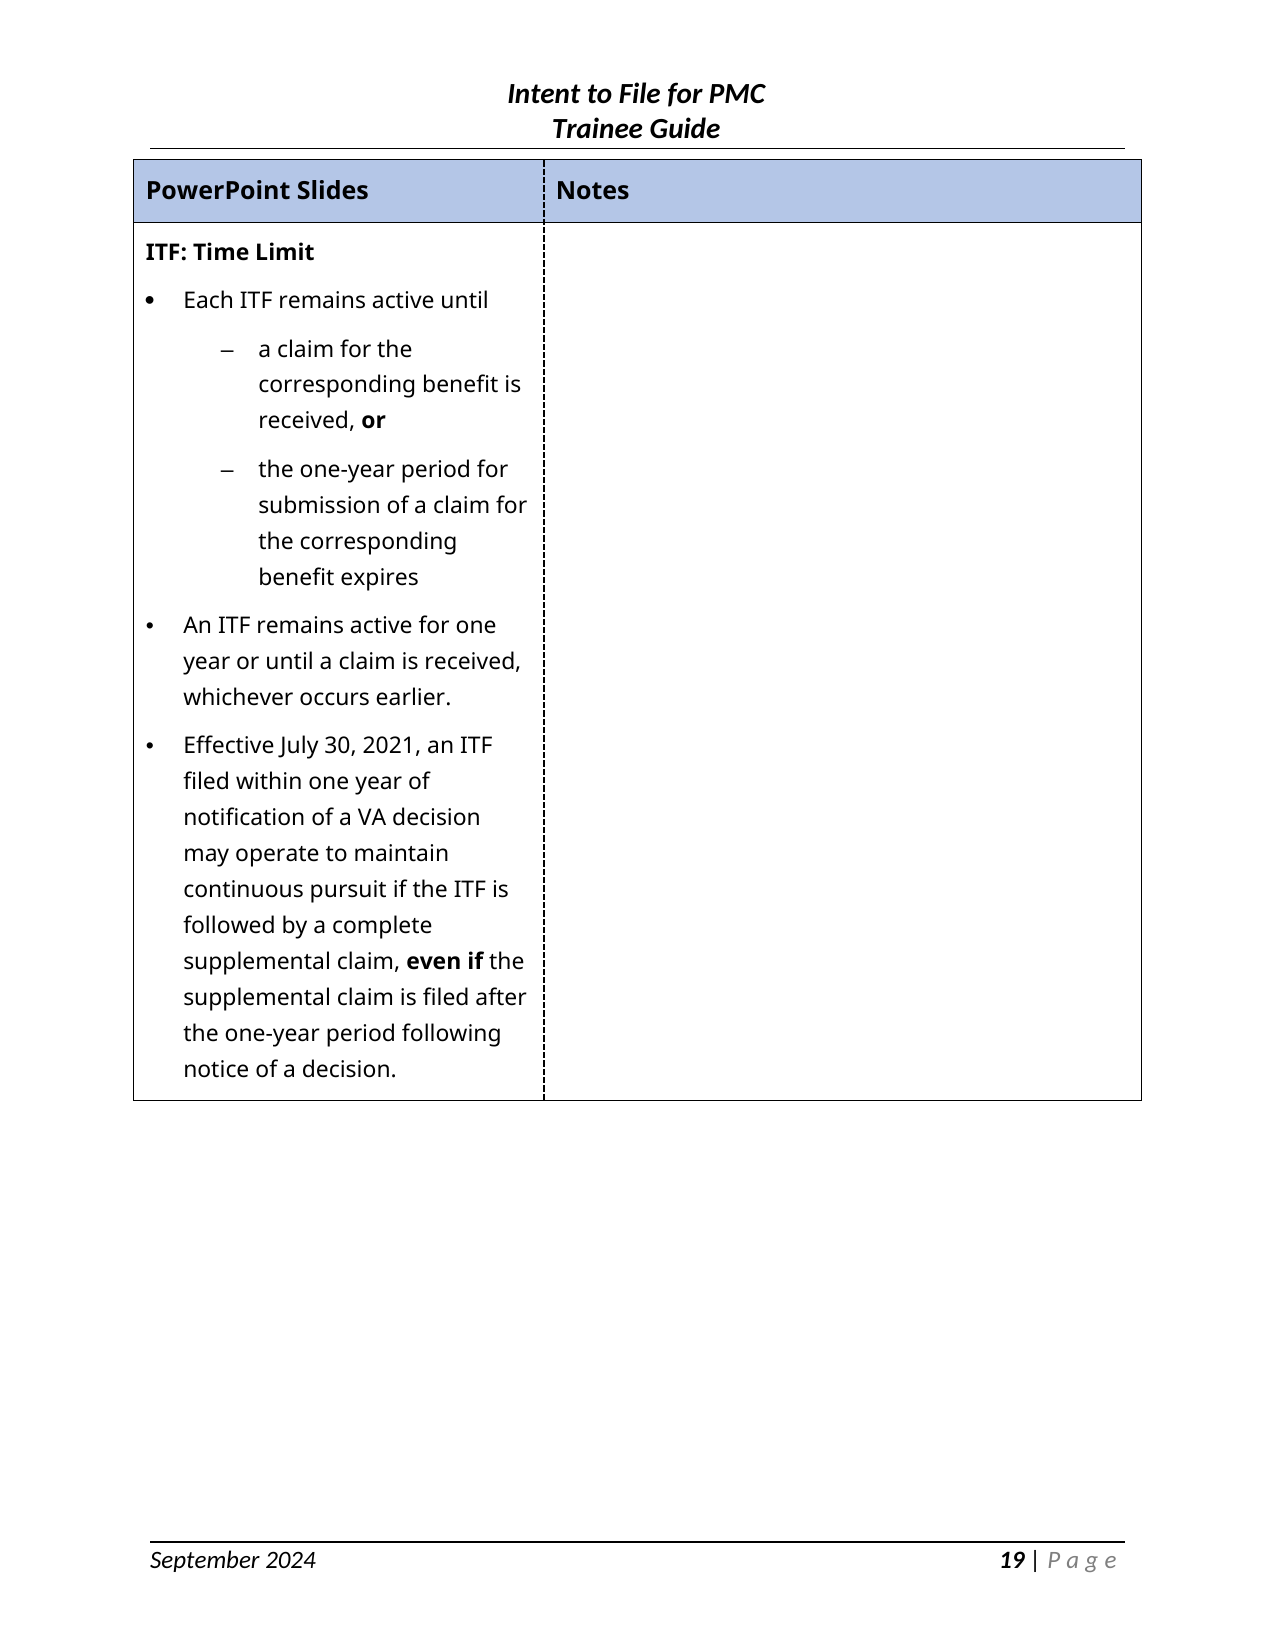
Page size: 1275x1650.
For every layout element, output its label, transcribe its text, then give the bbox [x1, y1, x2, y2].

table_header PowerPoint Slides [134, 160, 544, 222]
table_cell ITF: Time Limit Each ITF remains active until a claim for the corresponding benefit is received, or the one-year period for submission of a claim for the corresponding benefit expires An ITF remains active for one year or until a claim is received, whichever occurs earlier. Effective July 30, 2021, an ITF filed within one year of notification of a VA decision may operate to maintain continuous pursuit if the ITF is followed by a complete supplemental claim, even if the supplemental claim is filed after the one-year period following notice of a decision. [134, 223, 544, 1100]
table_header Notes [544, 160, 1141, 222]
table_cell [544, 223, 1141, 1100]
